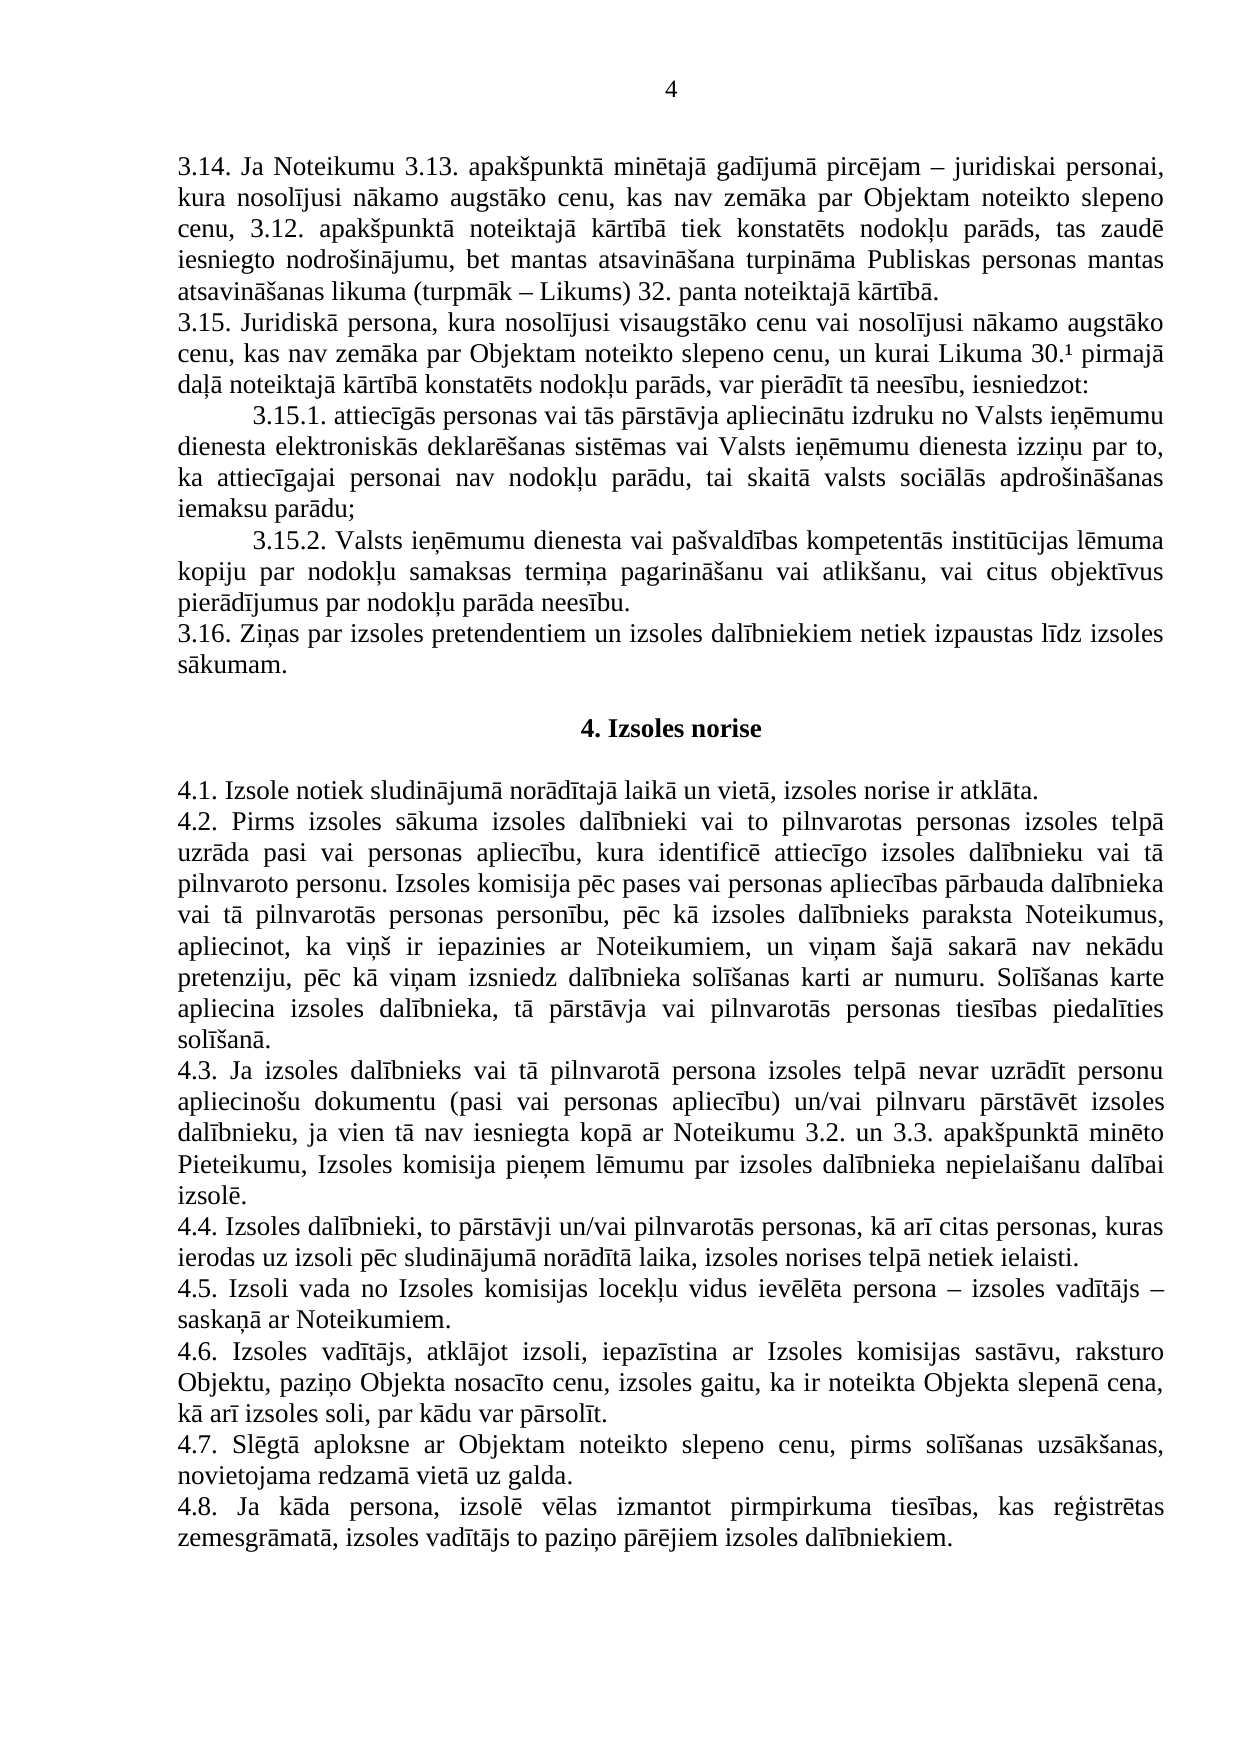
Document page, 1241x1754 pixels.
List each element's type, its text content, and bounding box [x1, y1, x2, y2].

text 4.5. Izsoli vada no Izsoles komisijas locekļu vidus ievēlēta persona – izsoles vadītājs – saskaņā ar Noteikumiem. [177, 1272, 1165, 1334]
text 4.6. Izsoles vadītājs, atklājot izsoli, iepazīstina ar Izsoles komisijas sastāvu, raksturo Objektu, paziņo Objekta nosacīto cenu, izsoles gaitu, ka ir noteikta Objekta slepenā cena, kā arī izsoles soli, par kādu var pārsolīt. [177, 1334, 1165, 1428]
text 4.8. Ja kāda persona, izsolē vēlas izmantot pirmpirkuma tiesības, kas reģistrētas zemesgrāmatā, izsoles vadītājs to paziņo pārējiem izsoles dalībniekiem. [177, 1490, 1165, 1553]
text 4.4. Izsoles dalībnieki, to pārstāvji un/vai pilnvarotās personas, kā arī citas personas, kuras ierodas uz izsoli pēc sludinājumā norādītā laika, izsoles norises telpā netiek ielaisti. [177, 1210, 1165, 1272]
text 3.15. Juridiskā persona, kura nosolījusi visaugstāko cenu vai nosolījusi nākamo augstāko cenu, kas nav zemāka par Objektam noteikto slepeno cenu, un kurai Likuma 30.¹ pirmajā daļā noteiktajā kārtībā konstatēts nodokļu parāds, var pierādīt tā neesību, iesniedzot: [177, 306, 1165, 399]
text 3.15.2. Valsts ieņēmumu dienesta vai pašvaldības kompetentās institūcijas lēmuma kopiju par nodokļu samaksas termiņa pagarināšanu vai atlikšanu, vai citus objektīvus pierādījumus par nodokļu parāda neesību. [177, 524, 1165, 617]
text 3.14. Ja Noteikumu 3.13. apakšpunktā minētajā gadījumā pircējam – juridiskai personai, kura nosolījusi nākamo augstāko cenu, kas nav zemāka par Objektam noteikto slepeno cenu, 3.12. apakšpunktā noteiktajā kārtībā tiek konstatēts nodokļu parāds, tas zaudē iesniegto nodrošinājumu, bet mantas atsavināšana turpināma Publiskas personas mantas atsavināšanas likuma (turpmāk – Likums) 32. panta noteiktajā kārtībā. [177, 150, 1165, 306]
text 4.3. Ja izsoles dalībnieks vai tā pilnvarotā persona izsoles telpā nevar uzrādīt personu apliecinošu dokumentu (pasi vai personas apliecību) un/vai pilnvaru pārstāvēt izsoles dalībnieku, ja vien tā nav iesniegta kopā ar Noteikumu 3.2. un 3.3. apakšpunktā minēto Pieteikumu, Izsoles komisija pieņem lēmumu par izsoles dalībnieka nepielaišanu dalībai izsolē. [177, 1054, 1165, 1210]
text 3.15.1. attiecīgās personas vai tās pārstāvja apliecinātu izdruku no Valsts ieņēmumu dienesta elektroniskās deklarēšanas sistēmas vai Valsts ieņēmumu dienesta izziņu par to, ka attiecīgajai personai nav nodokļu parādu, tai skaitā valsts sociālās apdrošināšanas iemaksu parādu; [177, 399, 1165, 524]
text 4. Izsoles norise [177, 712, 1165, 743]
text 4.2. Pirms izsoles sākuma izsoles dalībnieki vai to pilnvarotas personas izsoles telpā uzrāda pasi vai personas apliecību, kura identificē attiecīgo izsoles dalībnieku vai tā pilnvaroto personu. Izsoles komisija pēc pases vai personas apliecības pārbauda dalībnieka vai tā pilnvarotās personas personību, pēc kā izsoles dalībnieks paraksta Noteikumus, apliecinot, ka viņš ir iepazinies ar Noteikumiem, un viņam šajā sakarā nav nekādu pretenziju, pēc kā viņam izsniedz dalībnieka solīšanas karti ar numuru. Solīšanas karte apliecina izsoles dalībnieka, tā pārstāvja vai pilnvarotās personas tiesības piedalīties solīšanā. [177, 805, 1165, 1054]
text 3.16. Ziņas par izsoles pretendentiem un izsoles dalībniekiem netiek izpaustas līdz izsoles sākumam. [177, 617, 1165, 679]
text 4.1. Izsole notiek sludinājumā norādītajā laikā un vietā, izsoles norise ir atklāta. [177, 774, 1165, 805]
text 4.7. Slēgtā aploksne ar Objektam noteikto slepeno cenu, pirms solīšanas uzsākšanas, novietojama redzamā vietā uz galda. [177, 1428, 1165, 1490]
